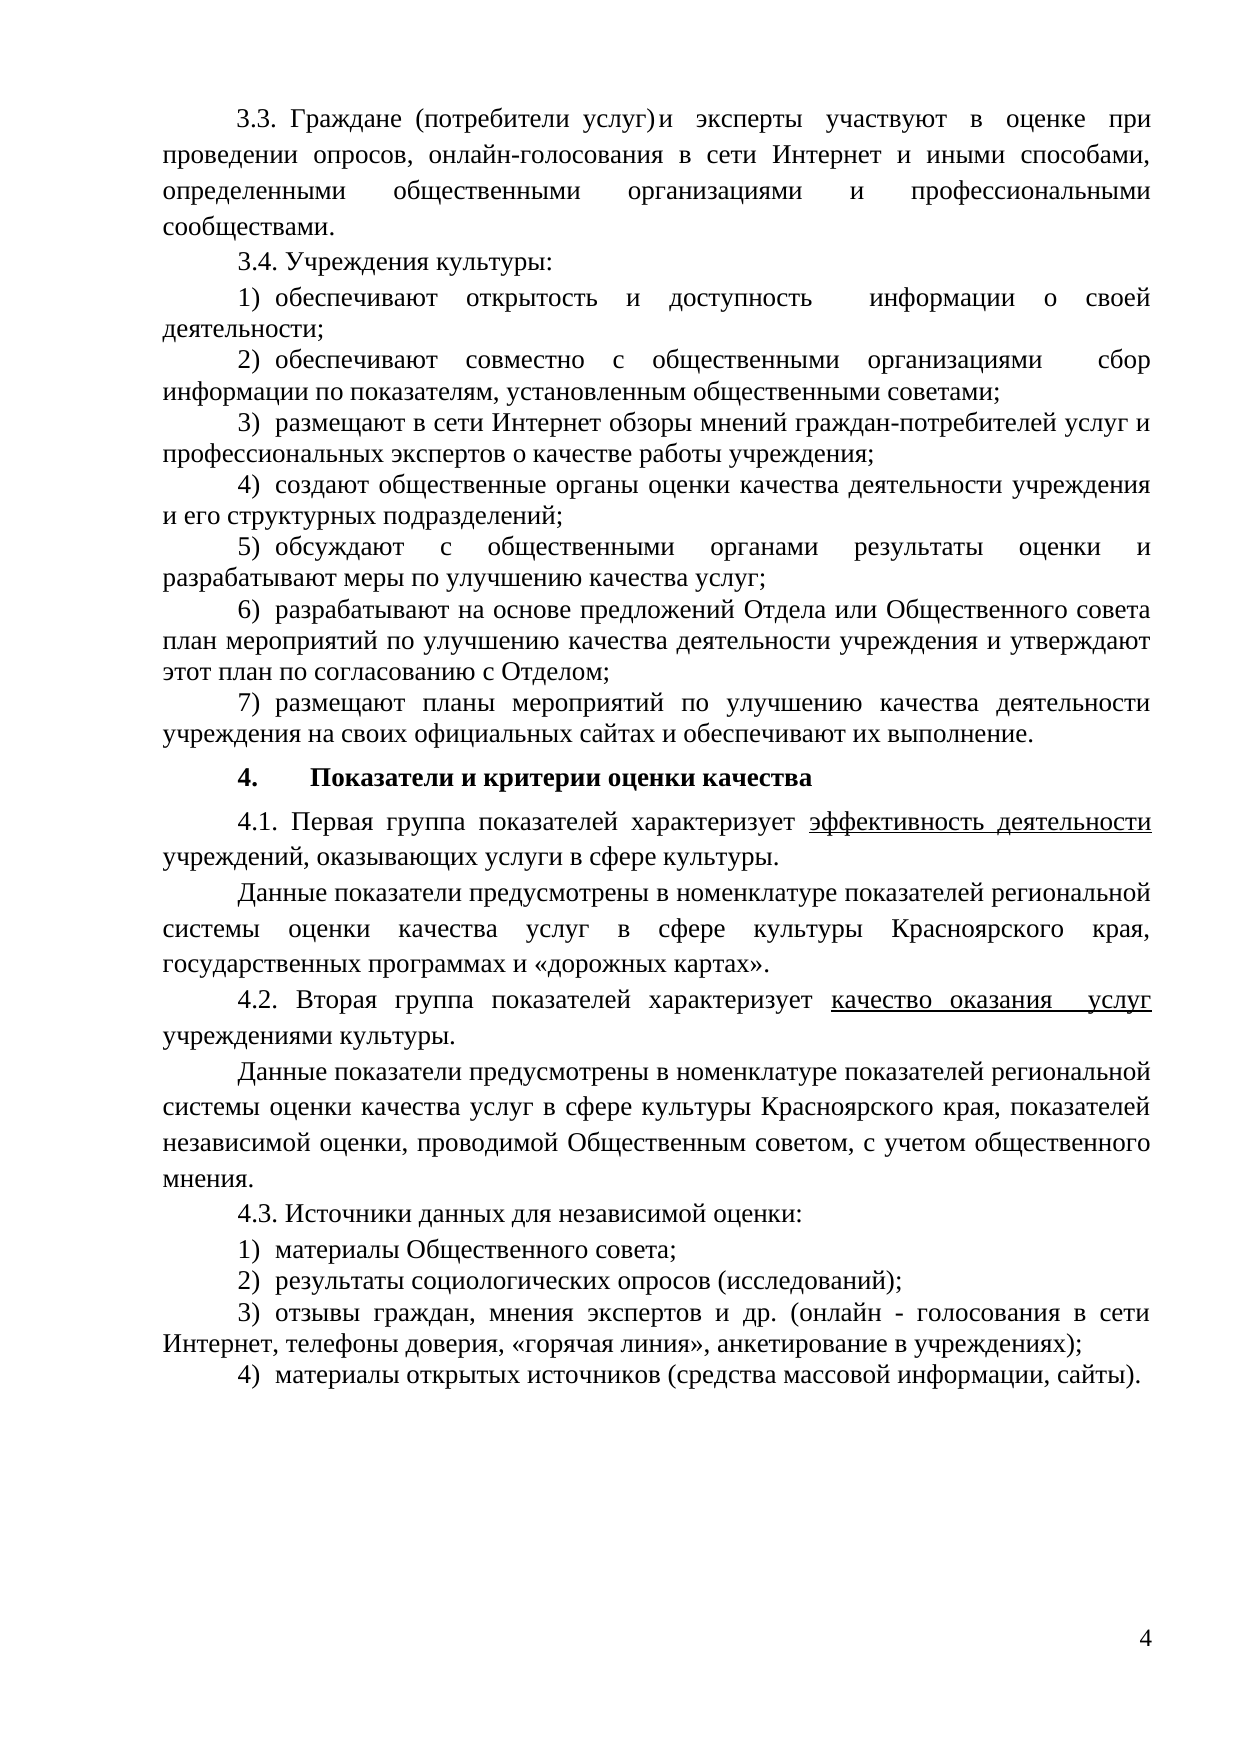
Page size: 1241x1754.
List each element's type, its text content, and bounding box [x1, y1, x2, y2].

list Показатели и критерии оценки качества [237, 761, 1152, 792]
text Данные показатели предусмотрены в номенклатуре показателей региональной системы оценки качества услуг в сфере культуры Красноярского края, государственных программах и «дорожных картах». [162, 876, 1152, 979]
list создают общественные органы оценки качества деятельности учреждения и его структурных подразделений; [162, 468, 1152, 530]
list результаты социологических опросов (исследований); [162, 1264, 1152, 1296]
list обсуждают с общественными органами результаты оценки и разрабатывают меры по улучшению качества услуг; [162, 530, 1152, 593]
text 4.2. Вторая группа показателей характеризует качество оказания услуг учреждениями культуры. [162, 983, 1152, 1050]
text 3.3. Граждане (потребители услуг) и эксперты участвуют в оценке при проведении опросов, онлайн-голосования в сети Интернет и иными способами, определенными общественными организациями и профессиональными сообществами. [162, 103, 1152, 241]
list материалы Общественного совета; [162, 1233, 1152, 1264]
list разрабатывают на основе предложений Отдела или Общественного совета план мероприятий по улучшению качества деятельности учреждения и утверждают этот план по согласованию с Отделом; [162, 593, 1152, 686]
text 4.3. Источники данных для независимой оценки: [162, 1198, 1152, 1229]
list обеспечивают совместно с общественными организациями сбор информации по показателям, установленным общественными советами; [162, 343, 1152, 406]
text Данные показатели предусмотрены в номенклатуре показателей региональной системы оценки качества услуг в сфере культуры Красноярского края, показателей независимой оценки, проводимой Общественным советом, с учетом общественного мнения. [162, 1055, 1152, 1193]
list размещают планы мероприятий по улучшению качества деятельности учреждения на своих официальных сайтах и обеспечивают их выполнение. [162, 686, 1152, 748]
text 3.4. Учреждения культуры: [237, 246, 1152, 277]
list размещают в сети Интернет обзоры мнений граждан-потребителей услуг и профессиональных экспертов о качестве работы учреждения; [162, 406, 1152, 468]
text 4.1. Первая группа показателей характеризует эффективность деятельности учреждений, оказывающих услуги в сфере культуры. [162, 804, 1152, 871]
list обеспечивают открытость и доступность информации о своей деятельности; [162, 281, 1152, 343]
list материалы открытых источников (средства массовой информации, сайты). [162, 1358, 1152, 1389]
list отзывы граждан, мнения экспертов и др. (онлайн - голосования в сети Интернет, телефоны доверия, «горячая линия», анкетирование в учреждениях); [162, 1296, 1152, 1358]
